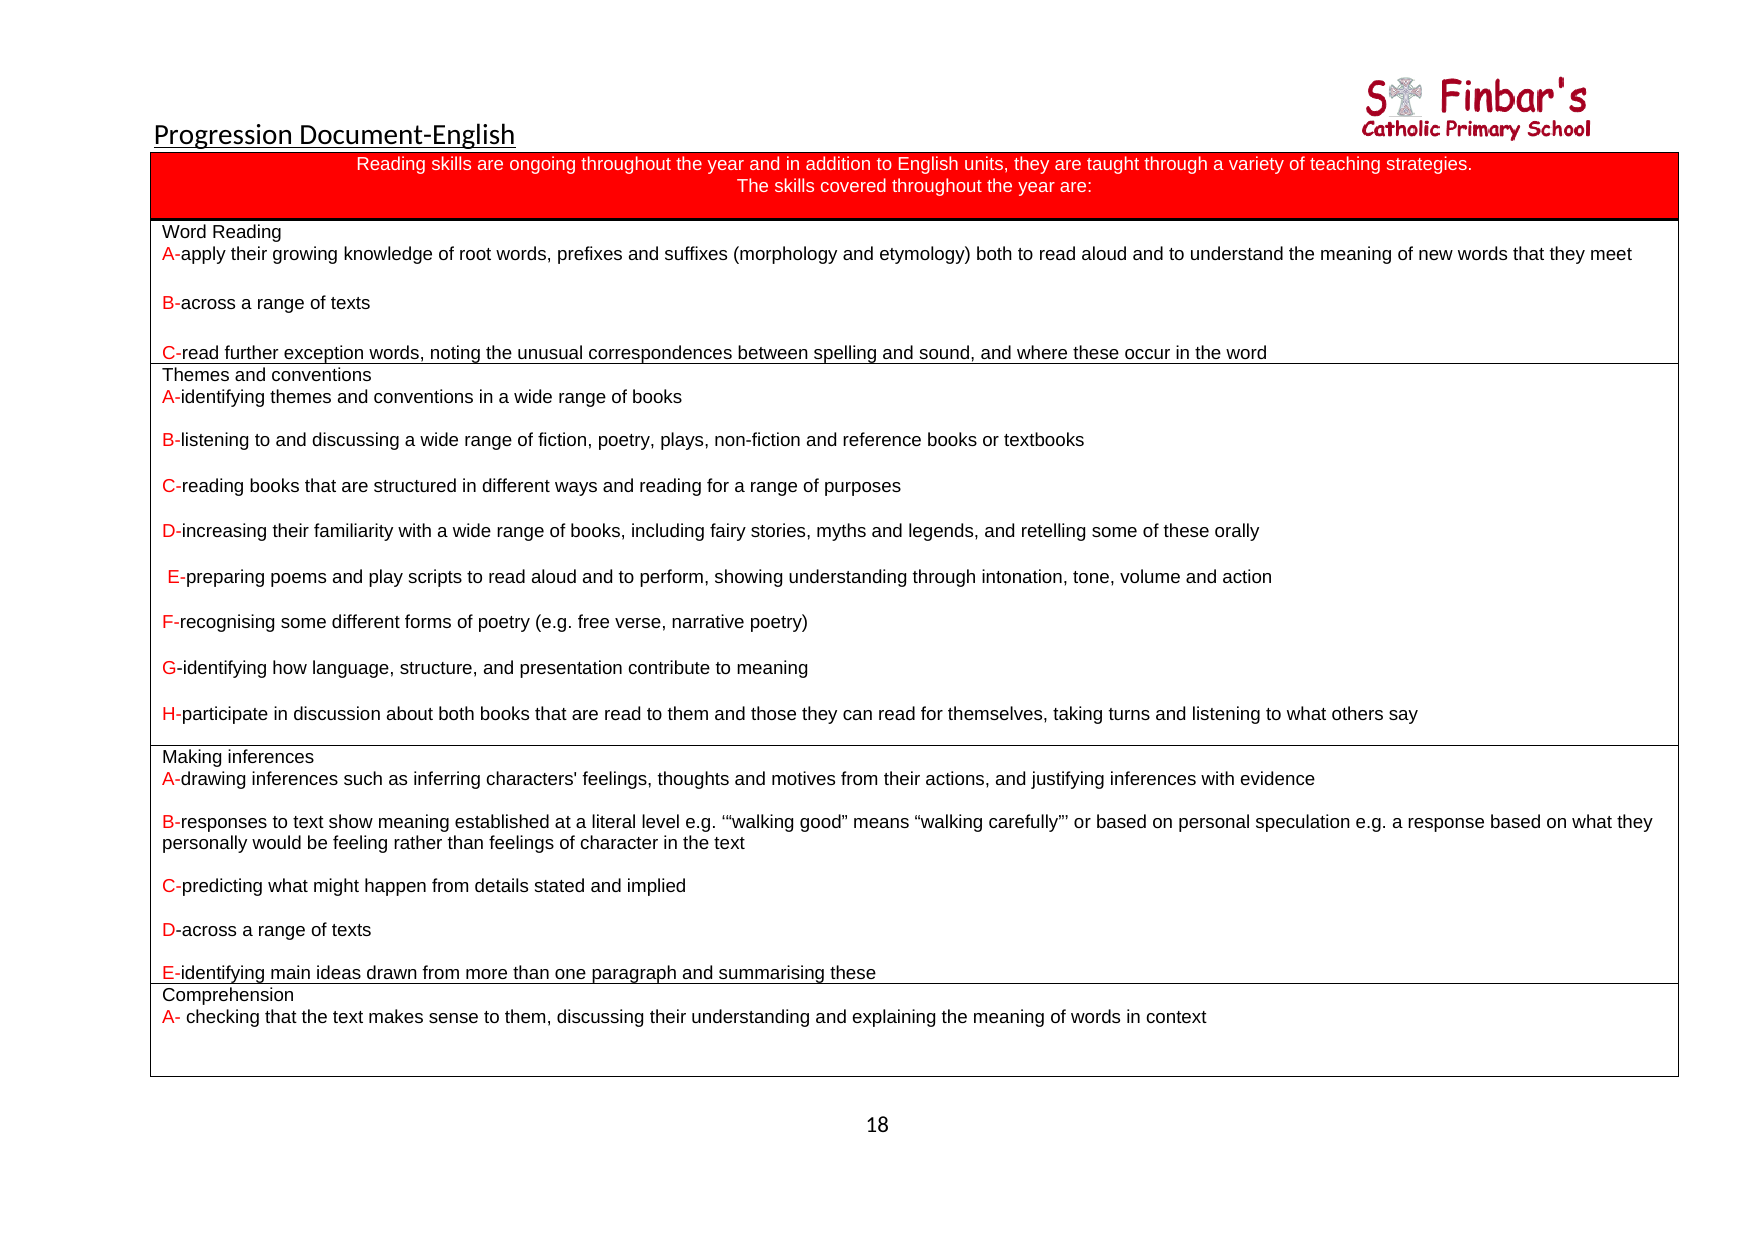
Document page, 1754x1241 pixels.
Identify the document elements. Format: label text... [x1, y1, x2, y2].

table_cell Word Reading A-apply their growing knowledge of root words, prefixes and suffixes (morphology and etymology) both to read aloud and to understand the meaning of new words that they meet B-across a range of texts C-read further exception words, noting the unusual correspondences between spelling and sound, and where these occur in the word [151, 221, 1678, 363]
picture [1353, 73, 1601, 145]
table_cell Making inferences A-drawing inferences such as inferring characters' feelings, thoughts and motives from their actions, and justifying inferences with evidence B-responses to text show meaning established at a literal level e.g. ‘“walking good” means “walking carefully”’ or based on personal speculation e.g. a response based on what they personally would be feeling rather than feelings of character in the text C-predicting what might happen from details stated and implied D-across a range of texts E-identifying main ideas drawn from more than one paragraph and summarising these [151, 746, 1678, 983]
table_cell Themes and conventions A-identifying themes and conventions in a wide range of books B-listening to and discussing a wide range of fiction, poetry, plays, non-fiction and reference books or textbooks C-reading books that are structured in different ways and reading for a range of purposes D-increasing their familiarity with a wide range of books, including fairy stories, myths and legends, and retelling some of these orally E-preparing poems and play scripts to read aloud and to perform, showing understanding through intonation, tone, volume and action F-recognising some different forms of poetry (e.g. free verse, narrative poetry) G-identifying how language, structure, and presentation contribute to meaning H-participate in discussion about both books that are read to them and those they can read for themselves, taking turns and listening to what others say [151, 364, 1678, 745]
